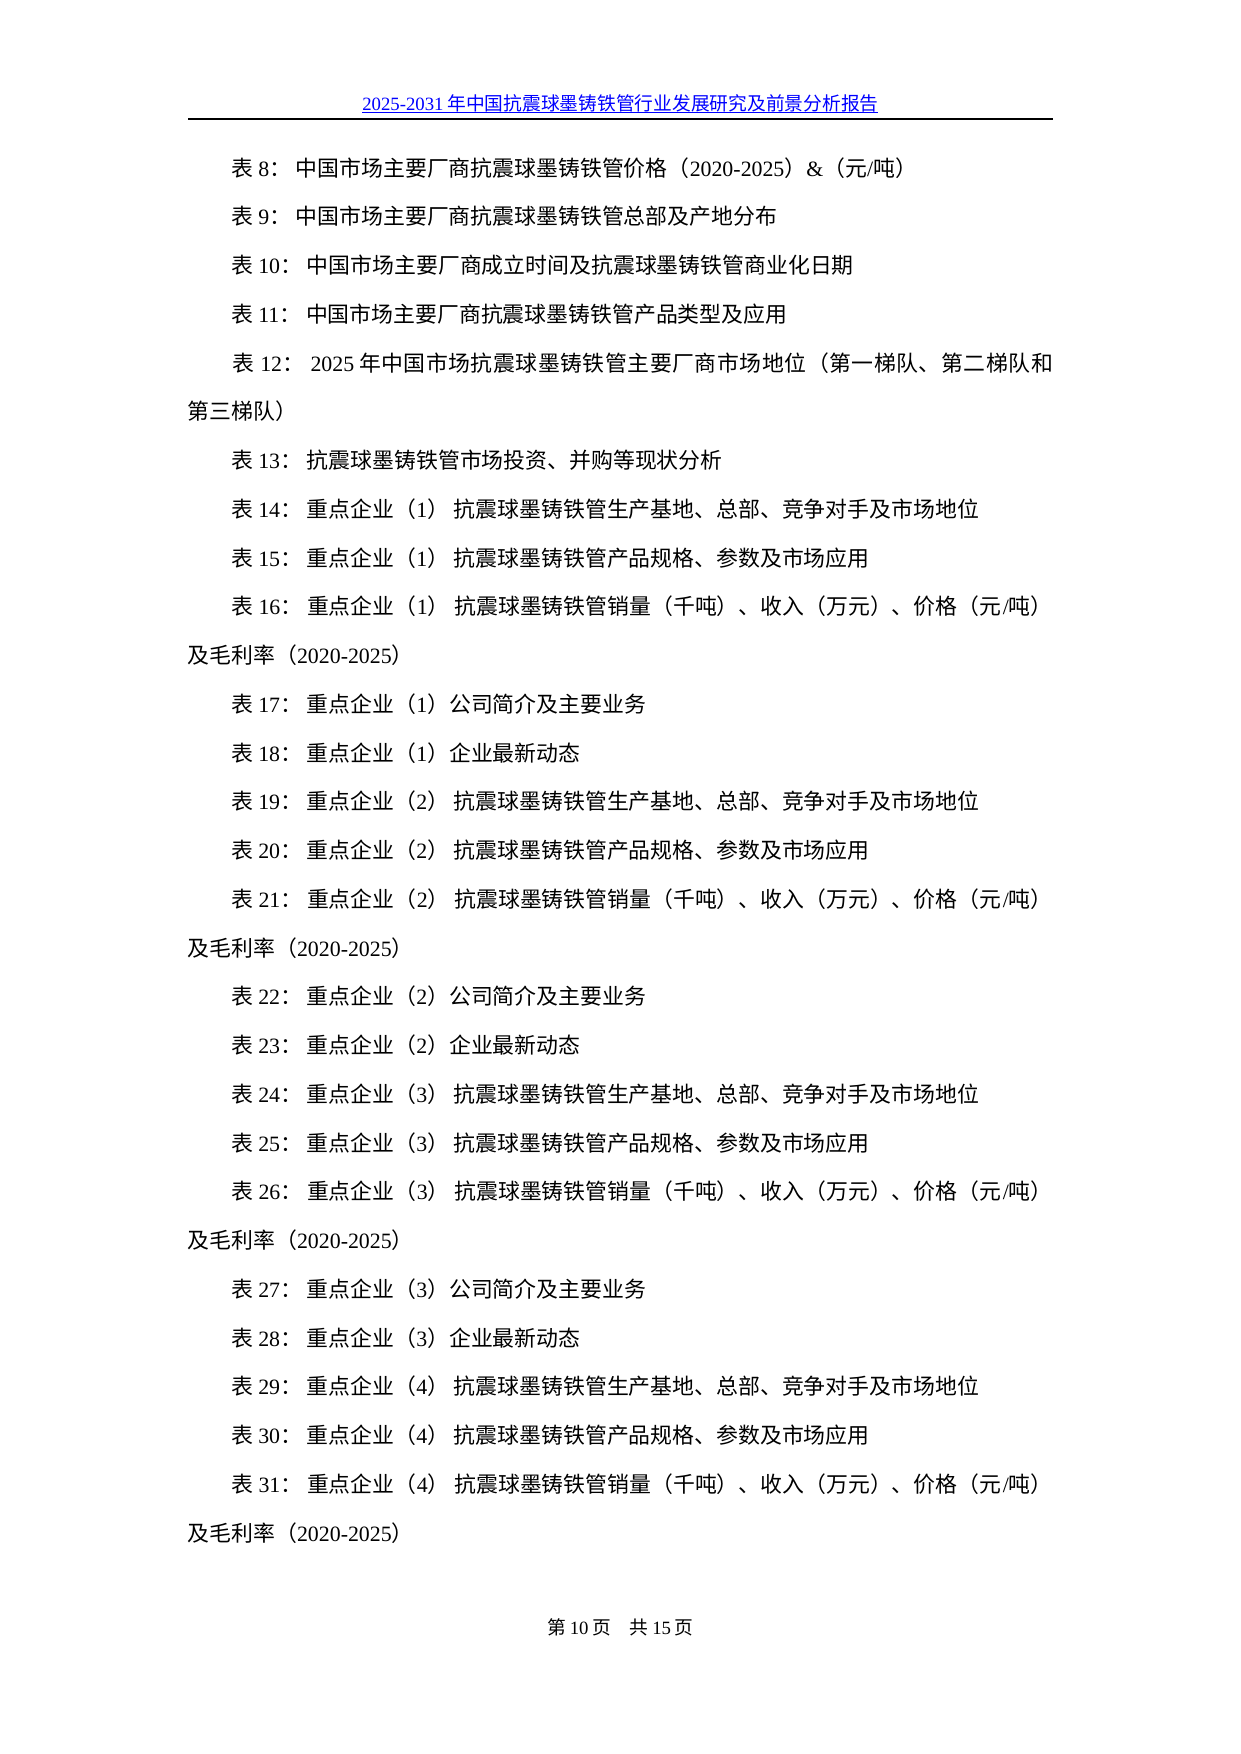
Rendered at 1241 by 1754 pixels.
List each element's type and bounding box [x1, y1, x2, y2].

text [187, 150, 1053, 1548]
